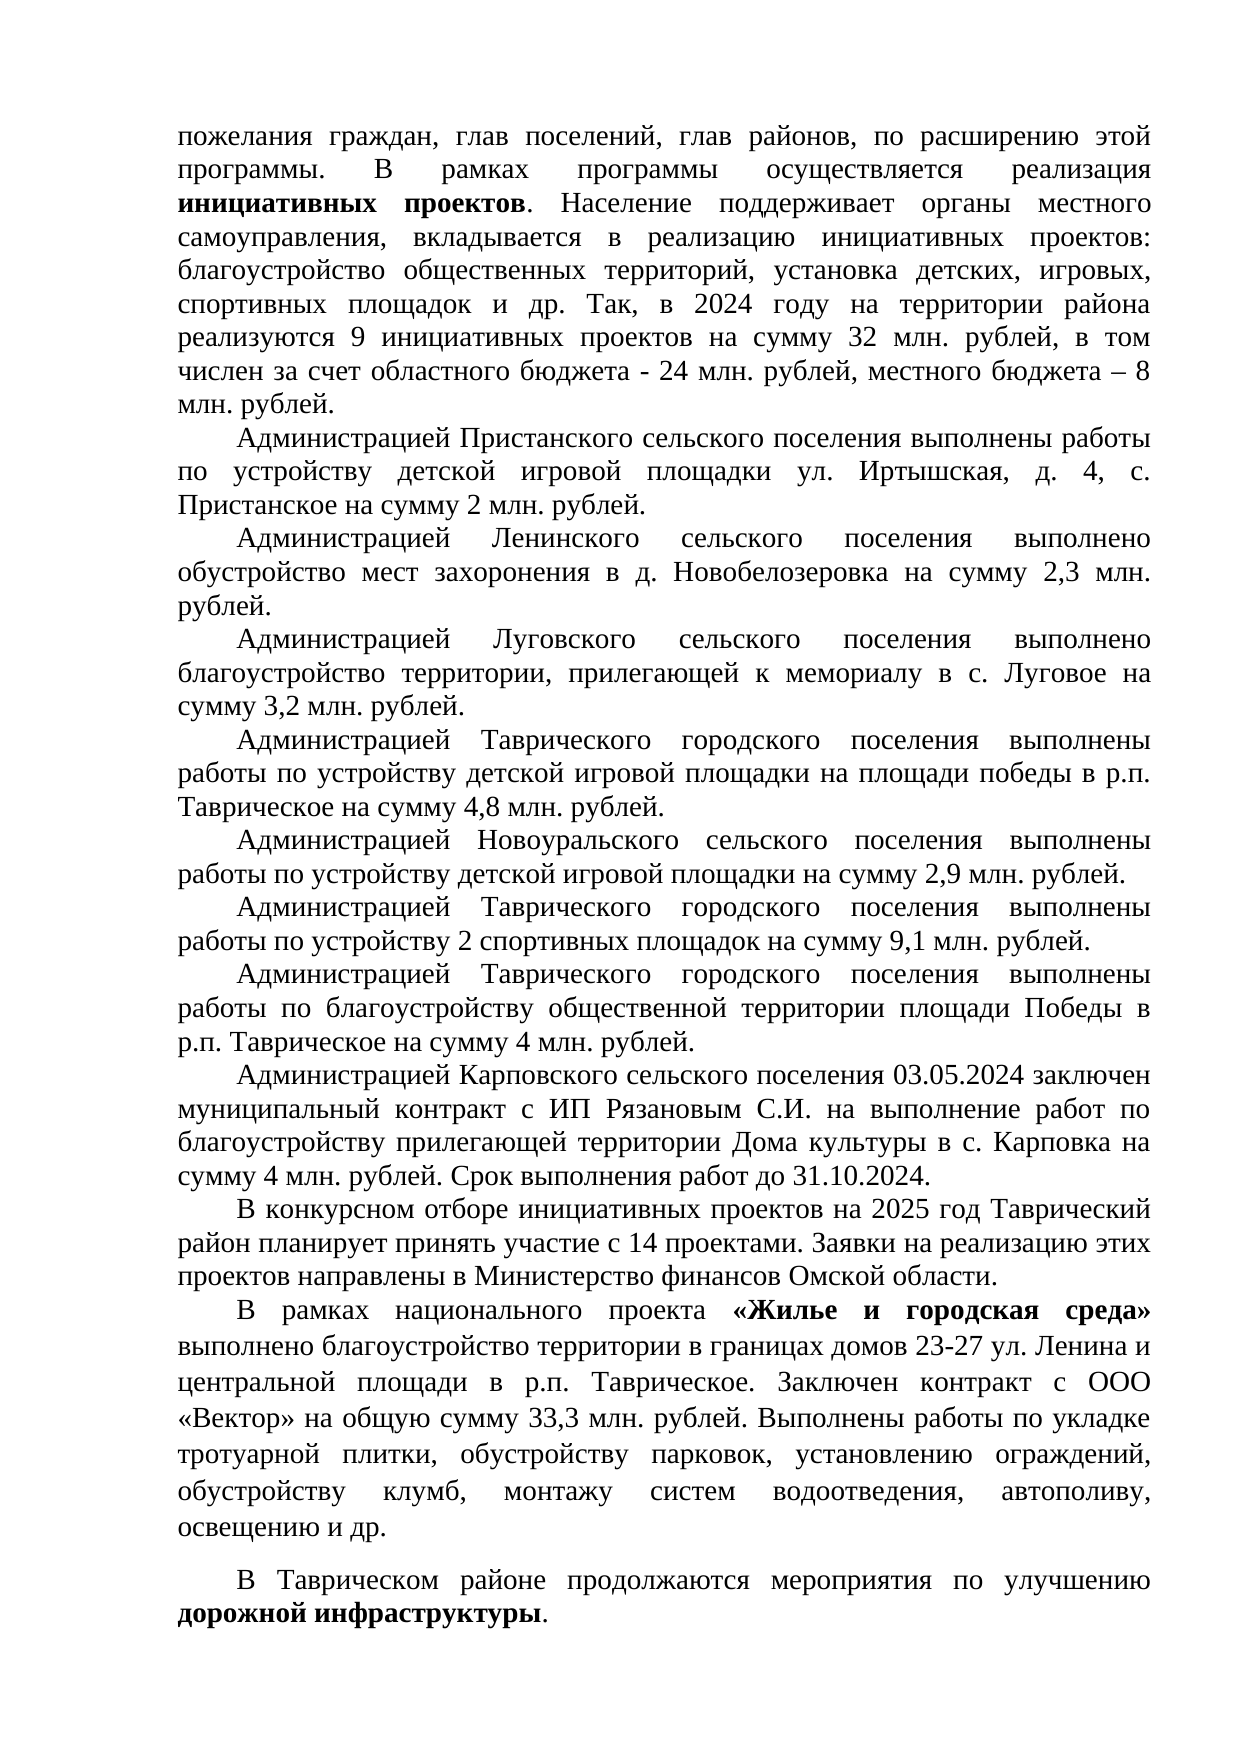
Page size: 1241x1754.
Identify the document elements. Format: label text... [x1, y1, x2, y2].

text Администрацией Таврического городского поселения выполнены работы по устройству 2 спортивных площадок на сумму 9,1 млн. рублей. [177, 889, 1152, 957]
text Администрацией Карповского сельского поселения 03.05.2024 заключен муниципальный контракт с ИП Рязановым С.И. на выполнение работ по благоустройству прилегающей территории Дома культуры в с. Карповка на сумму 4 млн. рублей. Срок выполнения работ до 31.10.2024. [177, 1057, 1152, 1191]
text Администрацией Ленинского сельского поселения выполнено обустройство мест захоронения в д. Новобелозеровка на сумму 2,3 млн. рублей. [177, 521, 1152, 621]
text Администрацией Новоуральского сельского поселения выполнены работы по устройству детской игровой площадки на сумму 2,9 млн. рублей. [177, 822, 1152, 889]
text В рамках национального проекта «Жилье и городская среда» выполнено благоустройство территории в границах домов 23-27 ул. Ленина и центральной площади в р.п. Таврическое. Заключен контракт с ООО «Вектор» на общую сумму 33,3 млн. рублей. Выполнены работы по укладке тротуарной плитки, обустройству парковок, установлению ограждений, обустройству клумб, монтажу систем водоотведения, автополиву, освещению и др. [177, 1292, 1152, 1542]
text Администрацией Таврического городского поселения выполнены работы по благоустройству общественной территории площади Победы в р.п. Таврическое на сумму 4 млн. рублей. [177, 957, 1152, 1057]
text В Таврическом районе продолжаются мероприятия по улучшению дорожной инфраструктуры. [177, 1562, 1152, 1629]
text Администрацией Пристанского сельского поселения выполнены работы по устройству детской игровой площадки ул. Иртышская, д. 4, с. Пристанское на сумму 2 млн. рублей. [177, 420, 1152, 521]
text Администрацией Луговского сельского поселения выполнено благоустройство территории, прилегающей к мемориалу в с. Луговое на сумму 3,2 млн. рублей. [177, 621, 1152, 722]
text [177, 118, 1152, 420]
text Администрацией Таврического городского поселения выполнены работы по устройству детской игровой площадки на площади победы в р.п. Таврическое на сумму 4,8 млн. рублей. [177, 722, 1152, 822]
text В конкурсном отборе инициативных проектов на 2025 год Таврический район планирует принять участие с 14 проектами. Заявки на реализацию этих проектов направлены в Министерство финансов Омской области. [177, 1191, 1152, 1292]
